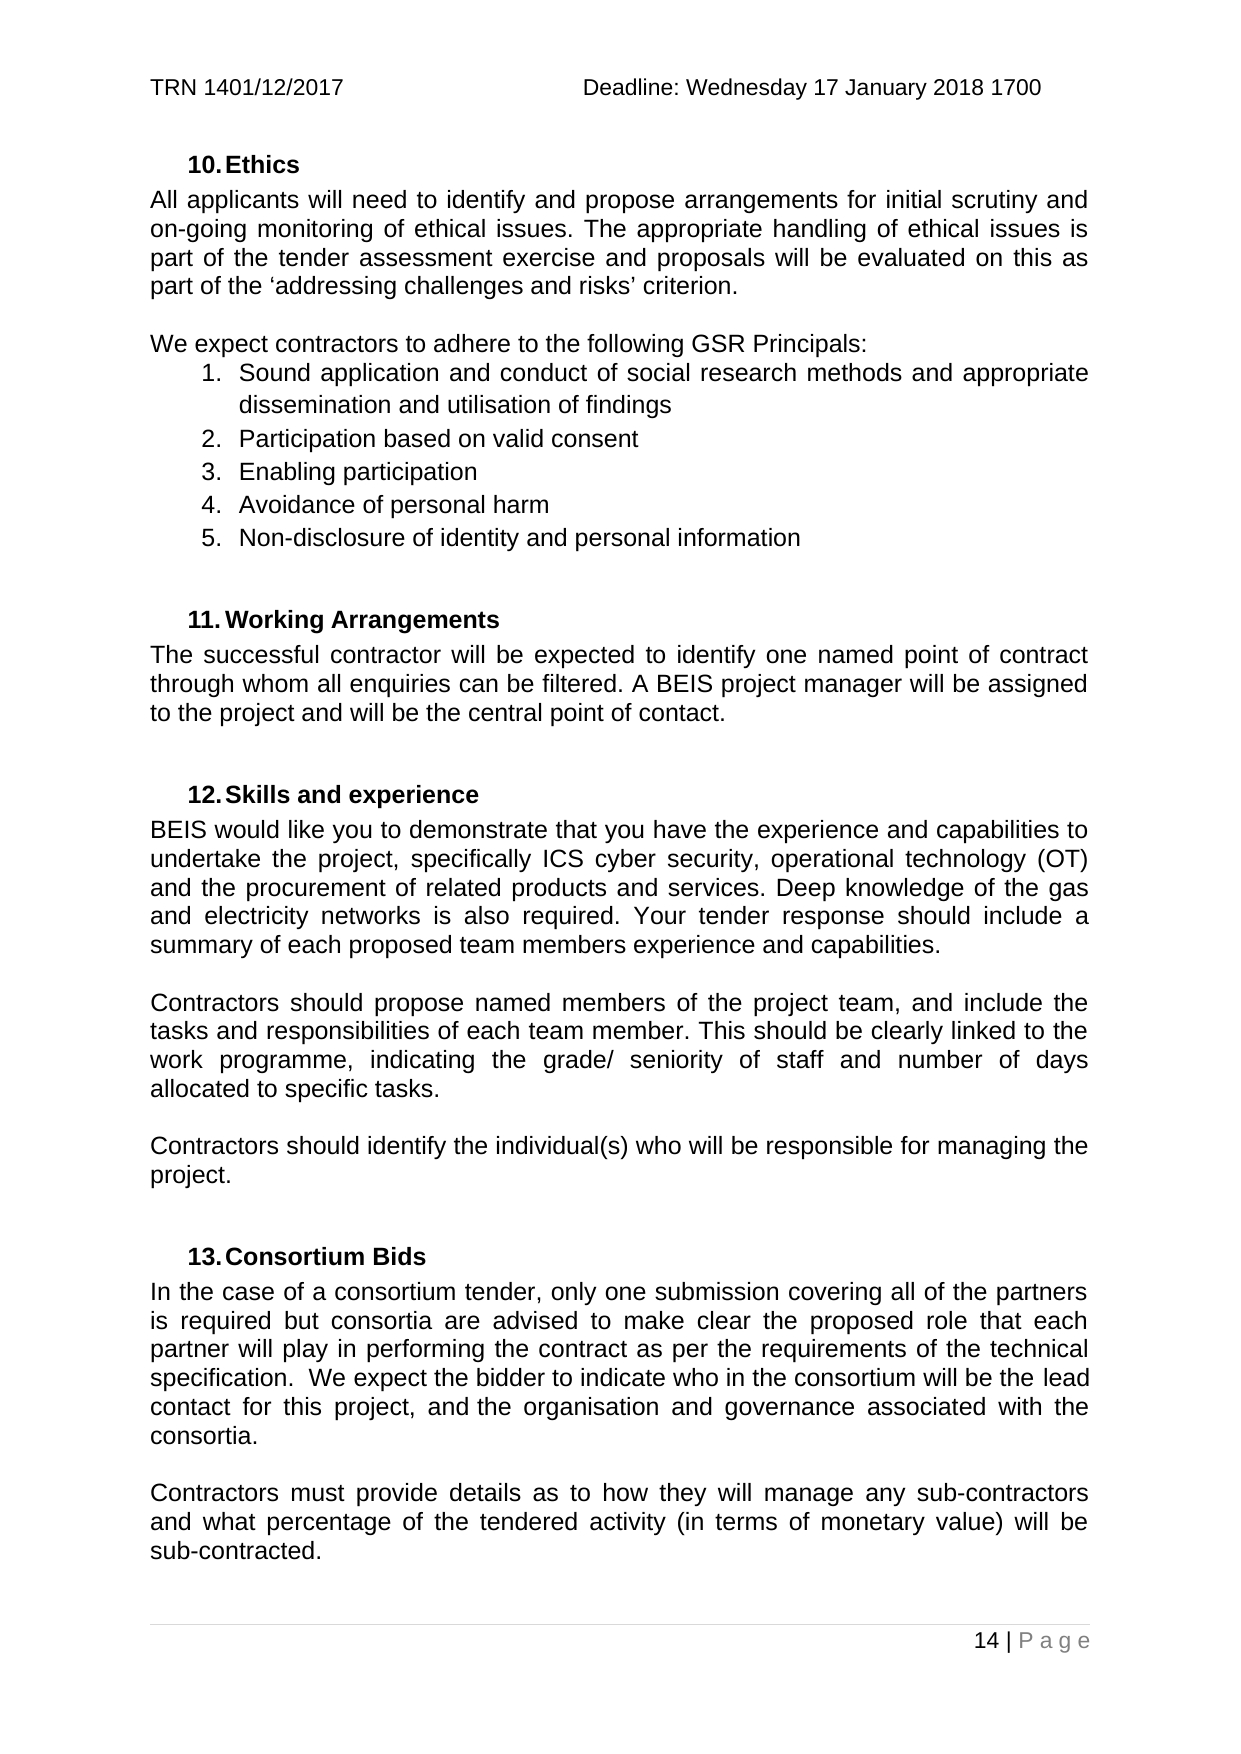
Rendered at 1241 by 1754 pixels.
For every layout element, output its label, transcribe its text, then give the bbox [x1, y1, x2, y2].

list Participation based on valid consent [201, 423, 1090, 452]
text The successful contractor will be expected to identify one named point of contract through whom all enquiries can be filtered. A BEIS project manager will be assigned to the project and will be the central point of contact. [150, 640, 1090, 726]
text Contractors should propose named members of the project team, and include the tasks and responsibilities of each team member. This should be clearly linked to the work programme, indicating the grade/ seniority of staff and number of days allocated to specific tasks. [150, 988, 1090, 1103]
text BEIS would like you to demonstrate that you have the experience and capabilities to undertake the project, specifically ICS cyber security, operational technology (OT) and the procurement of related products and services. Deep knowledge of the gas and electricity networks is also required. Your tender response should include a summary of each proposed team members experience and capabilities. [150, 815, 1090, 959]
text Contractors must provide details as to how they will manage any sub-contractors and what percentage of the tendered activity (in terms of monetary value) will be sub-contracted. [150, 1478, 1090, 1564]
subtitle Working Arrangements [187, 605, 1090, 634]
list Sound application and conduct of social research methods and appropriate dissemination and utilisation of findings [201, 357, 1090, 419]
subtitle Ethics [187, 150, 1090, 179]
text In the case of a consortium tender, only one submission covering all of the partners is required but consortia are advised to make clear the proposed role that each partner will play in performing the contract as per the requirements of the technical specification. We expect the bidder to indicate who in the consortium will be the lead contact for this project, and the organisation and governance associated with the consortia. [150, 1277, 1090, 1449]
subtitle Consortium Bids [187, 1242, 1090, 1271]
list Non-disclosure of identity and personal information [201, 523, 1090, 551]
list We expect contractors to adhere to the following GSR Principals: [150, 329, 1090, 357]
subtitle Skills and experience [187, 780, 1090, 809]
list All applicants will need to identify and propose arrangements for initial scrutiny and on-going monitoring of ethical issues. The appropriate handling of ethical issues is part of the tender assessment exercise and proposals will be evaluated on this as part of the ‘addressing challenges and risks’ criterion. [150, 185, 1090, 300]
list Enabling participation [201, 457, 1090, 485]
text Contractors should identify the individual(s) who will be responsible for managing the project. [150, 1131, 1090, 1189]
list Avoidance of personal harm [201, 489, 1090, 518]
